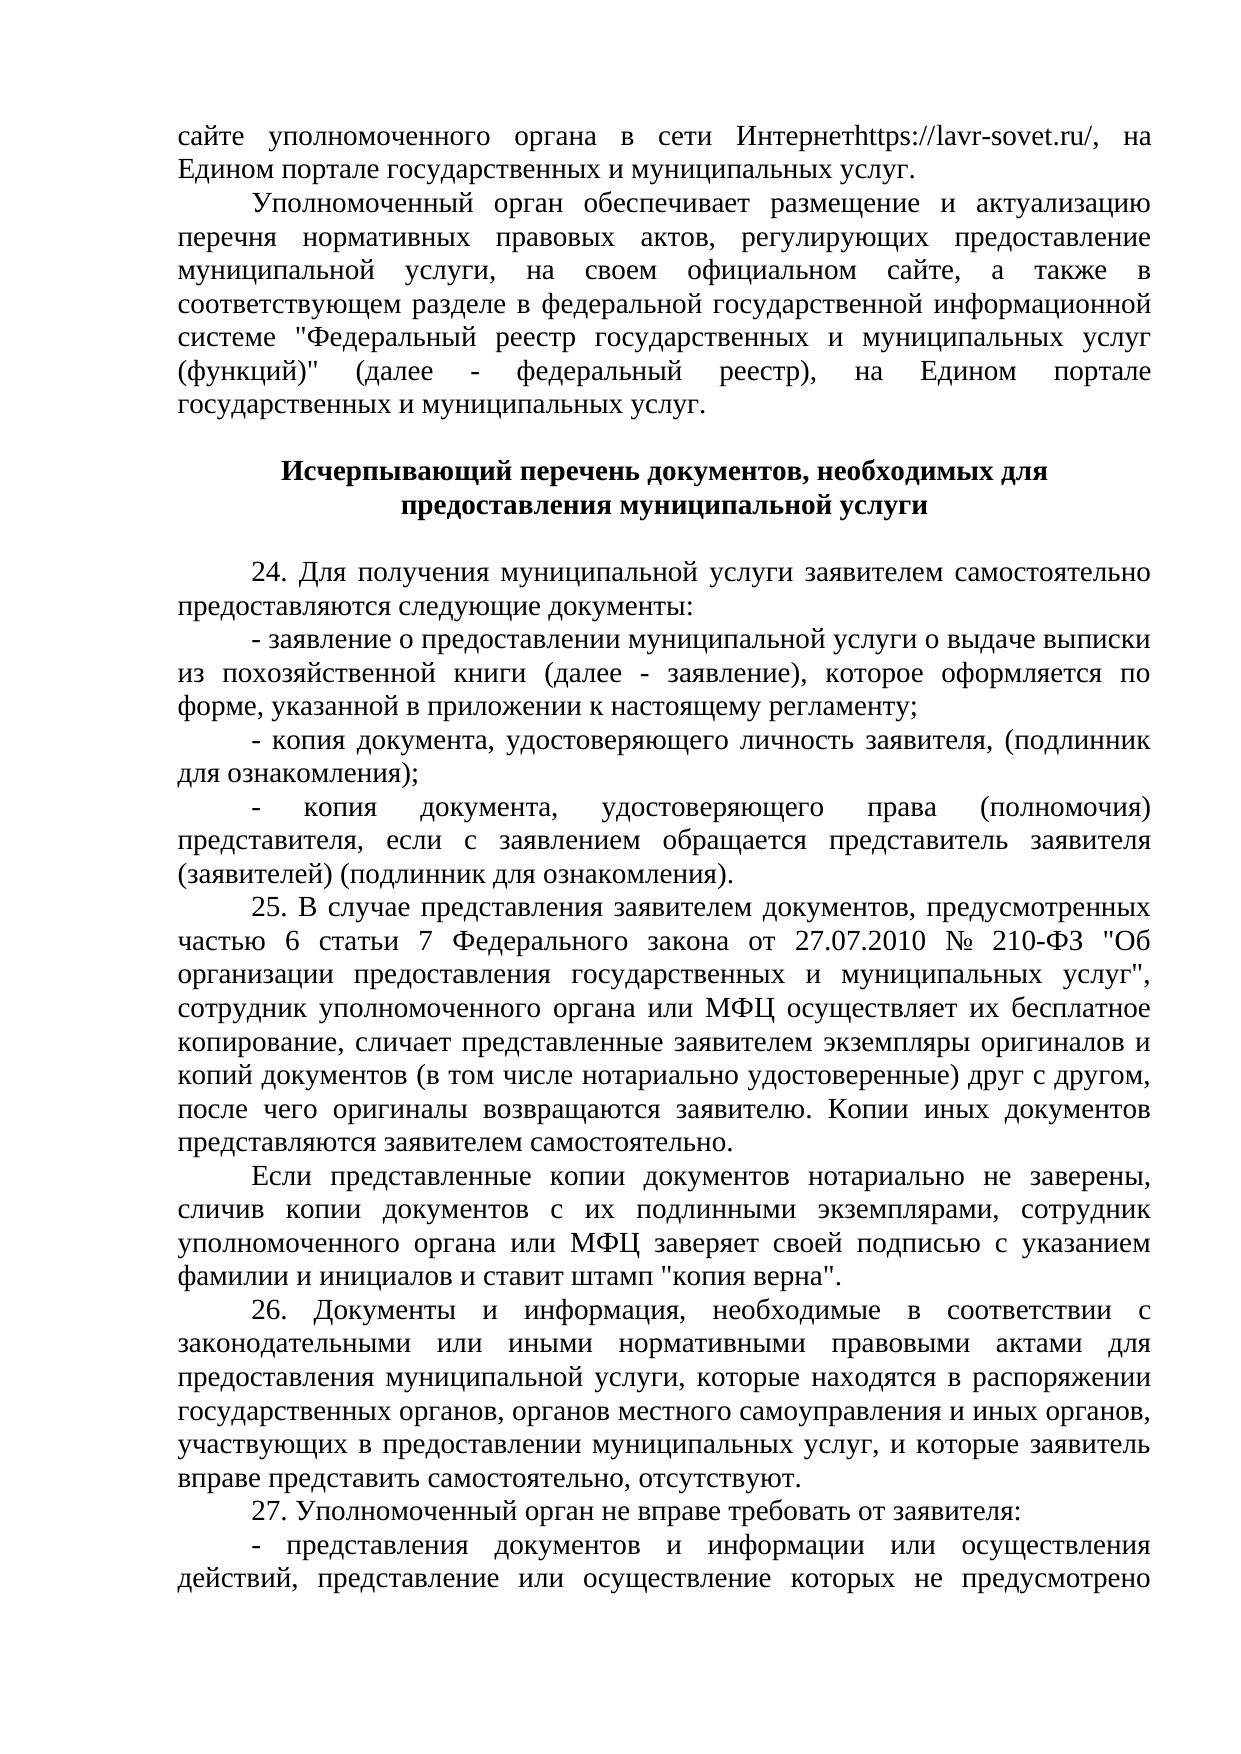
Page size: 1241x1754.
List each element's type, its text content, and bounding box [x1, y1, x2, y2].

text - заявление о предоставлении муниципальной услуги о выдаче выписки из похозяйственной книги (далее - заявление), которое оформляется по форме, указанной в приложении к настоящему регламенту; [177, 621, 1152, 722]
text 26. Документы и информация, необходимые в соответствии с законодательными или иными нормативными правовыми актами для предоставления муниципальной услуги, которые находятся в распоряжении государственных органов, органов местного самоуправления и иных органов, участвующих в предоставлении муниципальных услуг, и которые заявитель вправе представить самостоятельно, отсутствуют. [177, 1292, 1152, 1493]
text 27. Уполномоченный орган не вправе требовать от заявителя: [177, 1493, 1152, 1527]
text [177, 1527, 1152, 1594]
text Исчерпывающий перечень документов, необходимых для предоставления муниципальной услуги [177, 453, 1152, 521]
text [177, 118, 1152, 185]
text - копия документа, удостоверяющего права (полномочия) представителя, если с заявлением обращается представитель заявителя (заявителей) (подлинник для ознакомления). [177, 789, 1152, 889]
text Если представленные копии документов нотариально не заверены, сличив копии документов с их подлинными экземплярами, сотрудник уполномоченного органа или МФЦ заверяет своей подписью с указанием фамилии и инициалов и ставит штамп "копия верна". [177, 1158, 1152, 1292]
text Уполномоченный орган обеспечивает размещение и актуализацию перечня нормативных правовых актов, регулирующих предоставление муниципальной услуги, на своем официальном сайте, а также в соответствующем разделе в федеральной государственной информационной системе "Федеральный реестр государственных и муниципальных услуг (функций)" (далее - федеральный реестр), на Едином портале государственных и муниципальных услуг. [177, 185, 1152, 420]
text 25. В случае представления заявителем документов, предусмотренных частью 6 статьи 7 Федерального закона от 27.07.2010 № 210-ФЗ "Об организации предоставления государственных и муниципальных услуг", сотрудник уполномоченного органа или МФЦ осуществляет их бесплатное копирование, сличает представленные заявителем экземпляры оригиналов и копий документов (в том числе нотариально удостоверенные) друг с другом, после чего оригиналы возвращаются заявителю. Копии иных документов представляются заявителем самостоятельно. [177, 889, 1152, 1158]
text - копия документа, удостоверяющего личность заявителя, (подлинник для ознакомления); [177, 722, 1152, 789]
text 24. Для получения муниципальной услуги заявителем самостоятельно предоставляются следующие документы: [177, 554, 1152, 621]
